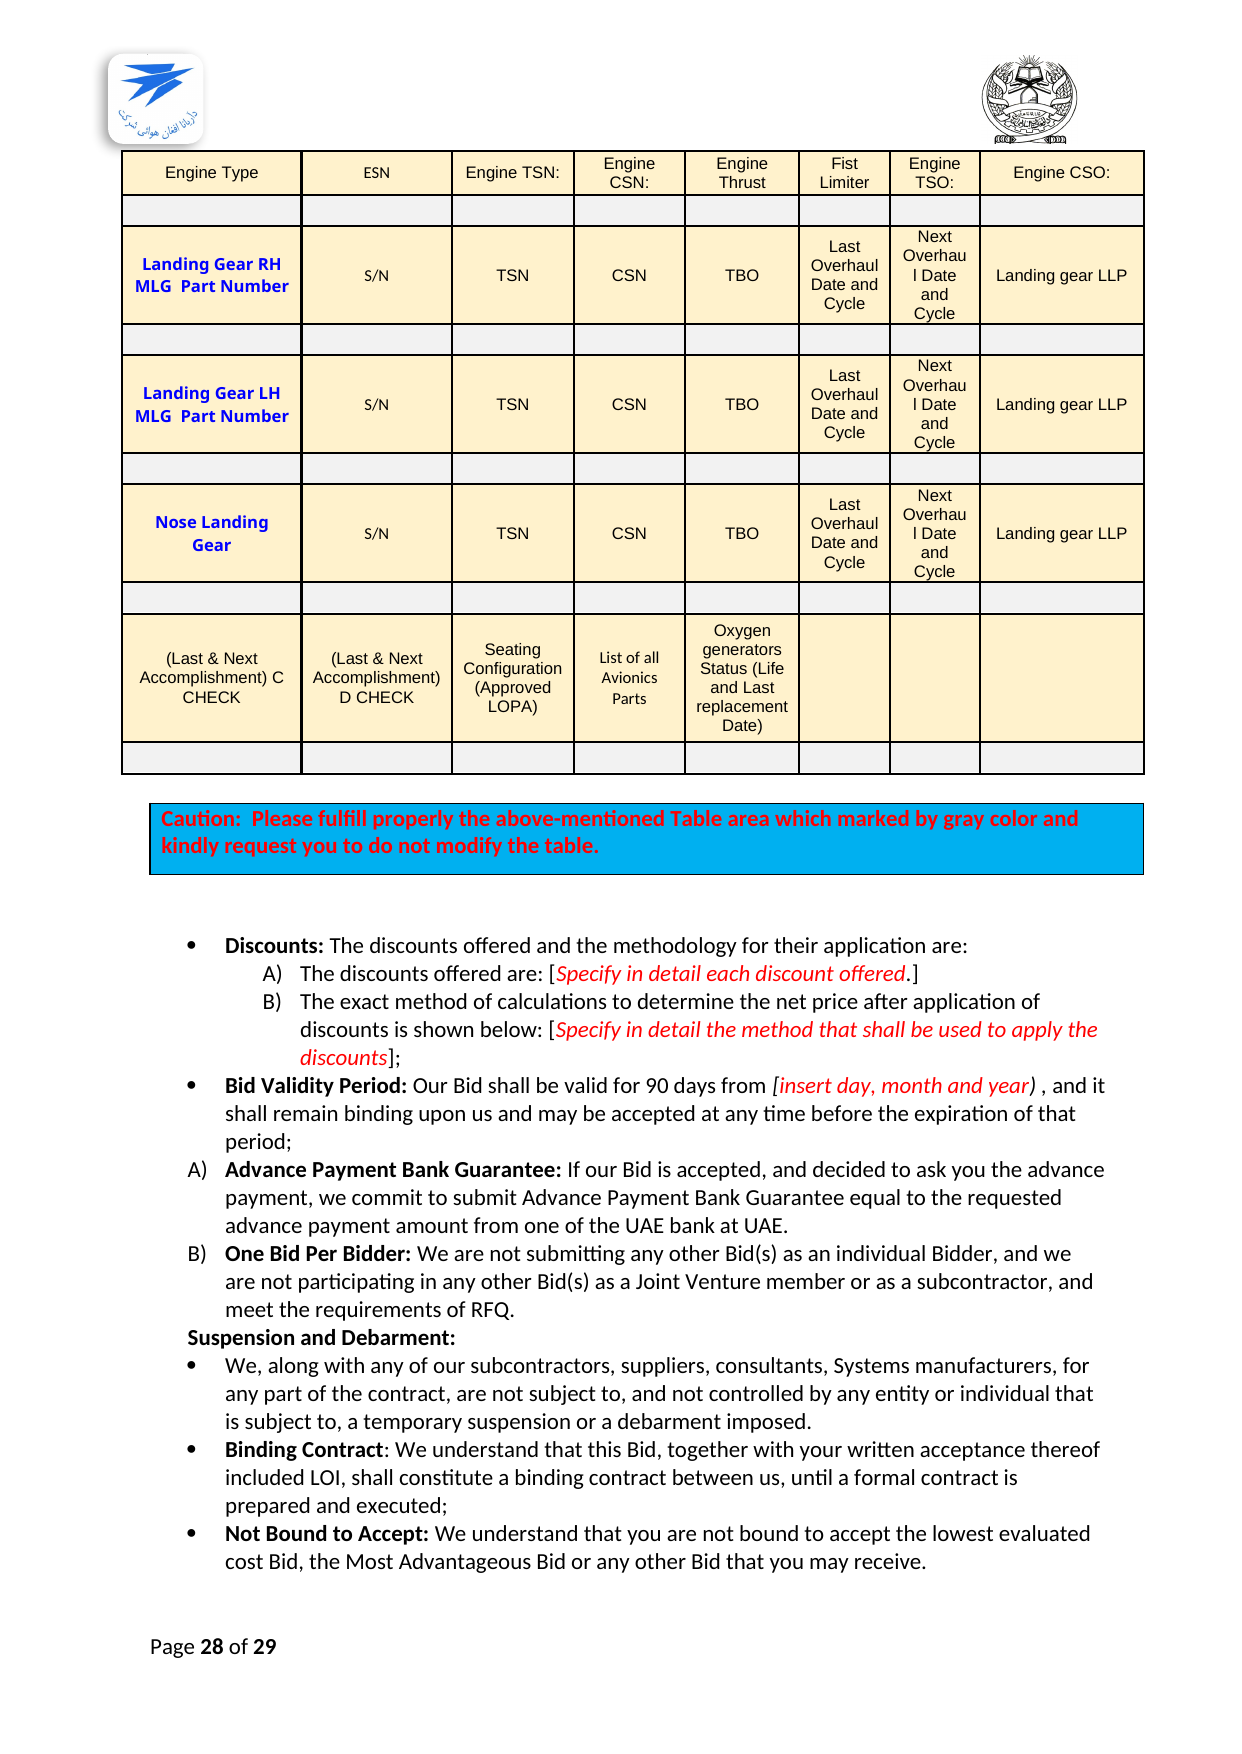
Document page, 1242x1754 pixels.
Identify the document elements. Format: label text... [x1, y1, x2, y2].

list Discounts: The discounts offered and the methodology for their application are: [187, 931, 1106, 959]
table_cell CSN [575, 227, 684, 323]
table_cell [891, 743, 979, 772]
table_cell [686, 583, 798, 612]
table_cell Landing gear LLP [981, 485, 1143, 581]
list One Bid Per Bidder: We are not submitting any other Bid(s) as an individual Bidder, and we are not participating in any other Bid(s) as a Joint Venture member or as a subcontractor, and meet the requirements of RFQ. [187, 1239, 1106, 1323]
table_cell Landing Gear LH MLG Part Number [123, 356, 300, 452]
table_cell Engine TSN: [453, 152, 573, 194]
table_cell [981, 743, 1143, 772]
table_cell [303, 454, 451, 483]
table_cell [981, 196, 1143, 225]
table_cell Fist Limiter [800, 152, 889, 194]
table_cell S/N [303, 356, 451, 452]
table_cell [686, 196, 798, 225]
table_cell [453, 583, 573, 612]
table_cell CSN [575, 485, 684, 581]
table_cell Landing gear LLP [981, 356, 1143, 452]
table_cell Last Overhaul Date and Cycle [800, 227, 889, 323]
table_cell [800, 454, 889, 483]
table_cell Engine Type [123, 152, 300, 194]
table_cell Last Overhaul Date and Cycle [800, 485, 889, 581]
table_cell [303, 325, 451, 354]
table_cell [303, 196, 451, 225]
table_cell [891, 615, 979, 741]
table_cell [981, 325, 1143, 354]
table_cell Next Overhaul Date and Cycle [891, 227, 979, 323]
table_cell [981, 583, 1143, 612]
table_cell [686, 454, 798, 483]
list Advance Payment Bank Guarantee: If our Bid is accepted, and decided to ask you the advance payment, we commit to submit Advance Payment Bank Guarantee equal to the requested advance payment amount from one of the UAE bank at UAE. [187, 1155, 1106, 1239]
list The discounts offered are: [Specify in detail each discount offered.] [262, 959, 1106, 987]
table_cell [686, 743, 798, 772]
list Binding Contract: We understand that this Bid, together with your written acceptance thereof included LOI, shall constitute a binding contract between us, until a formal contract is prepared and executed; [187, 1435, 1106, 1519]
table_cell TSN [453, 485, 573, 581]
table_cell [453, 743, 573, 772]
table_cell (Last & Next Accomplishment) C CHECK [123, 615, 300, 741]
table_cell Last Overhaul Date and Cycle [800, 356, 889, 452]
table_cell TBO [686, 485, 798, 581]
table_cell [575, 743, 684, 772]
table_cell Seating Configuration (Approved LOPA) [453, 615, 573, 741]
table_cell CSN [575, 356, 684, 452]
table_cell [123, 454, 300, 483]
table_cell [575, 325, 684, 354]
table_cell [891, 196, 979, 225]
text Suspension and Debarment: [187, 1323, 1106, 1351]
table_cell Engine CSN: [575, 152, 684, 194]
table_cell TBO [686, 356, 798, 452]
table_cell [686, 325, 798, 354]
table_cell [981, 454, 1143, 483]
table_cell [800, 325, 889, 354]
table_cell [891, 325, 979, 354]
table_cell Engine TSO: [891, 152, 979, 194]
table_cell TBO [686, 227, 798, 323]
table_cell TSN [453, 227, 573, 323]
table_cell [123, 325, 300, 354]
table_cell [453, 325, 573, 354]
table_cell Engine Thrust [686, 152, 798, 194]
table_cell [575, 583, 684, 612]
table_cell Nose Landing Gear [123, 485, 300, 581]
table_header Caution: Please fulfill properly the above-mentioned Table area which marked by gray color and kindly request you to do not modify the table. [151, 804, 1143, 874]
table_cell [303, 583, 451, 612]
list We, along with any of our subcontractors, suppliers, consultants, Systems manufacturers, for any part of the contract, are not subject to, and not controlled by any entity or individual that is subject to, a temporary suspension or a debarment imposed. [187, 1351, 1106, 1435]
table_cell [123, 583, 300, 612]
table_cell Landing Gear RH MLG Part Number [123, 227, 300, 323]
table_cell [453, 196, 573, 225]
table_cell TSN [453, 356, 573, 452]
table_cell [891, 583, 979, 612]
table_cell [891, 454, 979, 483]
table_cell Landing gear LLP [981, 227, 1143, 323]
table_cell (Last & Next Accomplishment) D CHECK [303, 615, 451, 741]
table_cell [800, 196, 889, 225]
table_cell [800, 743, 889, 772]
table_cell [123, 196, 300, 225]
list The exact method of calculations to determine the net price after application of discounts is shown below: [Specify in detail the method that shall be used to apply the discounts]; [262, 987, 1106, 1071]
table_cell Next Overhaul Date and Cycle [891, 485, 979, 581]
list Not Bound to Accept: We understand that you are not bound to accept the lowest evaluated cost Bid, the Most Advantageous Bid or any other Bid that you may receive. [187, 1519, 1106, 1575]
picture [108, 53, 204, 144]
table_cell S/N [303, 227, 451, 323]
table_cell [800, 615, 889, 741]
table_cell [575, 196, 684, 225]
table_cell [575, 454, 684, 483]
table_cell [453, 454, 573, 483]
table_cell ESN [303, 152, 451, 194]
list Bid Validity Period: Our Bid shall be valid for 90 days from [insert day, month and year) , and it shall remain binding upon us and may be accepted at any time before the expiration of that period; [187, 1071, 1106, 1155]
table_cell [303, 743, 451, 772]
table_cell Oxygen generators Status (Life and Last replacement Date) [686, 615, 798, 741]
table_cell S/N [303, 485, 451, 581]
table_cell Engine CSO: [981, 152, 1143, 194]
picture [981, 55, 1078, 144]
table_cell Next Overhaul Date and Cycle [891, 356, 979, 452]
table_cell [123, 743, 300, 772]
table_cell List of all Avionics Parts [575, 615, 684, 741]
table_cell [800, 583, 889, 612]
table_cell [981, 615, 1143, 741]
